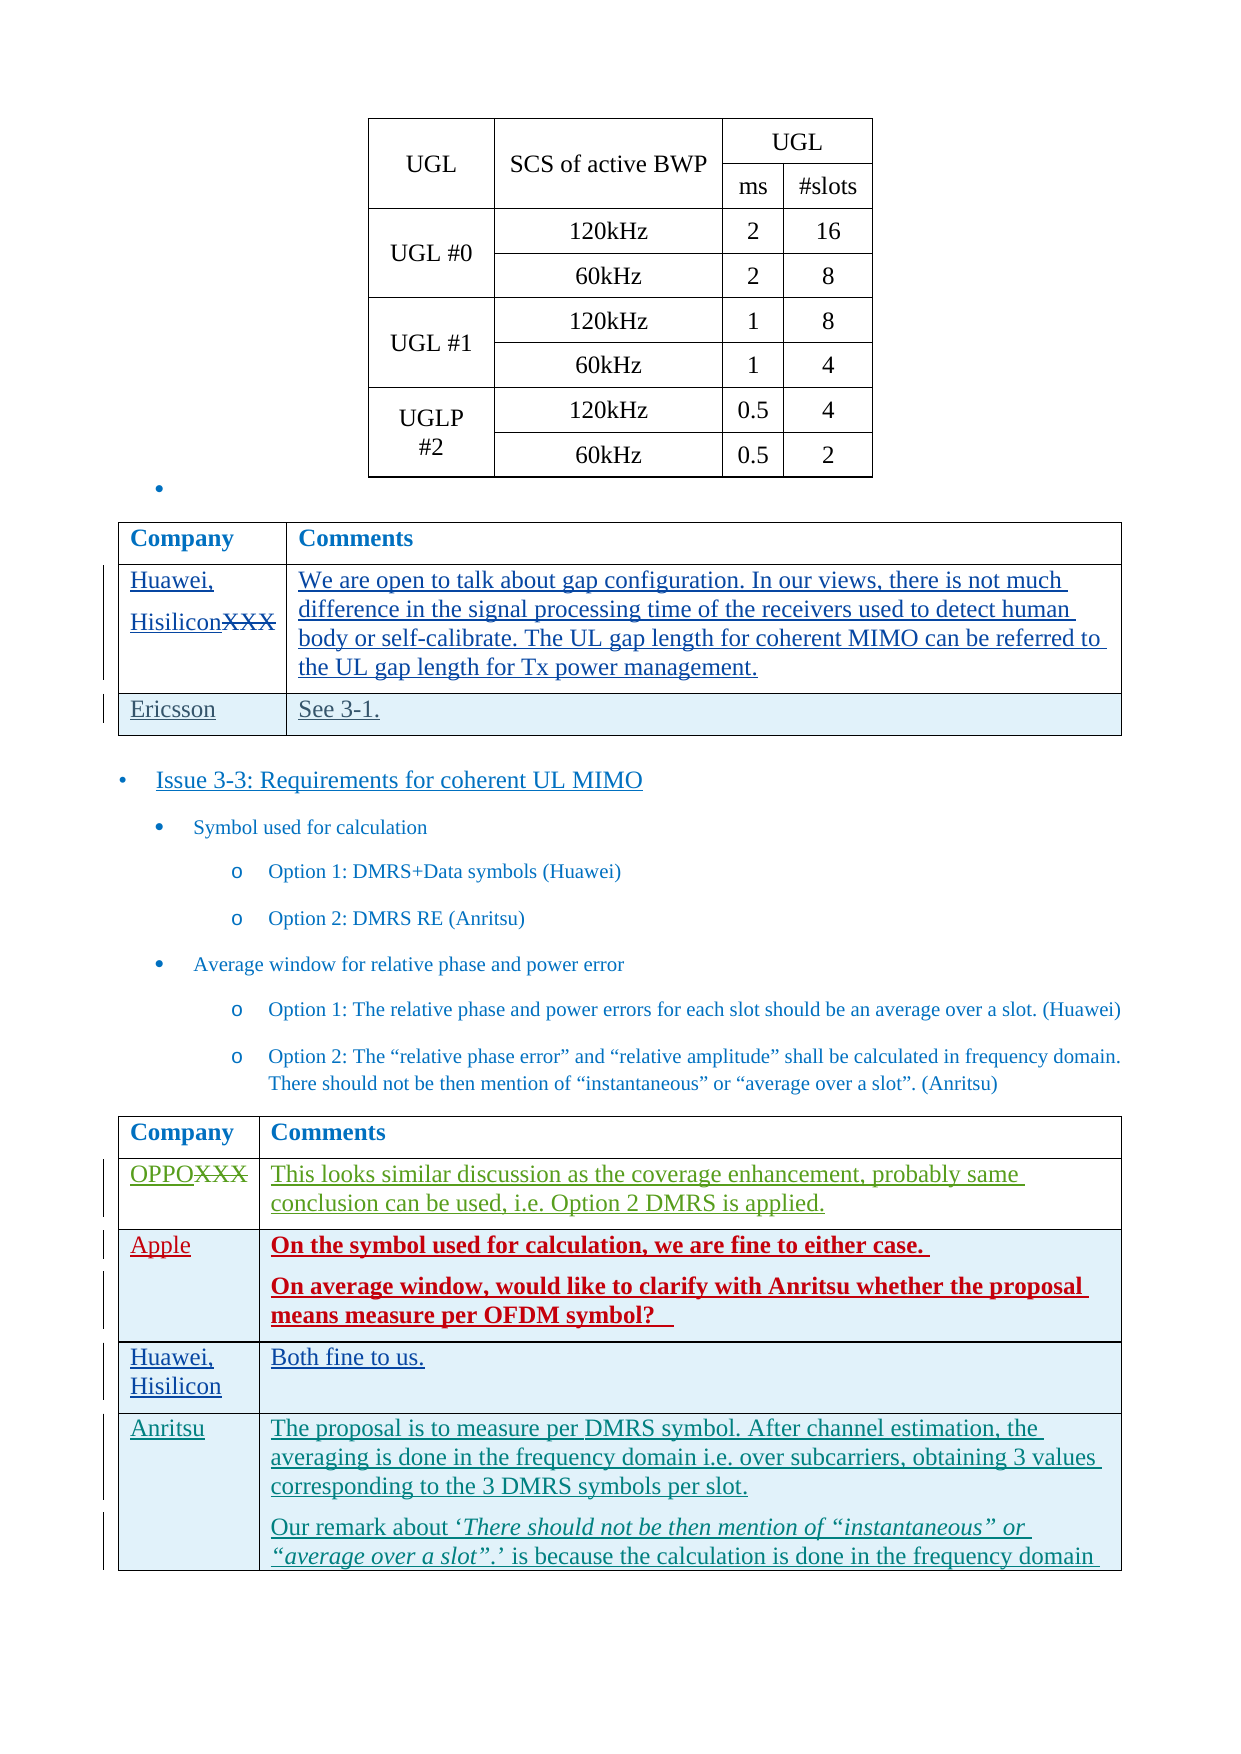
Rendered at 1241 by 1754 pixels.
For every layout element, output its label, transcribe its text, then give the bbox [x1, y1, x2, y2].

table_cell 1 [723, 343, 783, 387]
table_cell 0.5 [723, 388, 783, 432]
list Average window for relative phase and power error [156, 952, 1122, 976]
table_header SCS of active BWP [495, 119, 722, 208]
table_header UGL [369, 119, 494, 208]
list Option 1: DMRS+Data symbols (Huawei) [231, 859, 1122, 885]
table_cell 16 [784, 209, 872, 252]
table_cell [260, 1159, 1121, 1229]
list Issue 3-3: Requirements for coherent UL MIMO [118, 765, 1122, 794]
list Option 2: The “relative phase error” and “relative amplitude” shall be calculated in frequency domain. There should not be then mention of “instantaneous” or “average over a slot”. (Anritsu) [231, 1043, 1122, 1095]
table_cell 60kHz [495, 343, 722, 387]
table_header Company [119, 1117, 259, 1158]
table_cell UGLP #2 [369, 388, 494, 476]
table_header Comments [287, 523, 1121, 564]
table_cell 120kHz [495, 298, 722, 342]
table_cell 4 [784, 388, 872, 432]
table_cell [287, 565, 1121, 693]
list Symbol used for calculation [156, 815, 1122, 839]
table_cell 2 [723, 254, 783, 297]
table_cell 60kHz [495, 254, 722, 297]
table_cell UGL #0 [369, 209, 494, 297]
list Option 1: The relative phase and power errors for each slot should be an average over a slot. (Huawei) [231, 997, 1122, 1023]
table_cell 8 [784, 254, 872, 297]
table_cell 120kHz [495, 209, 722, 252]
table_cell 2 [723, 209, 783, 252]
table_cell 2 [784, 433, 872, 476]
table_header Company [119, 523, 286, 564]
table_header Comments [260, 1117, 1121, 1158]
table_cell [119, 565, 286, 693]
list Option 2: DMRS RE (Anritsu) [231, 906, 1122, 932]
table_cell 0.5 [723, 433, 783, 476]
table_cell UGL #1 [369, 298, 494, 387]
table_cell ms [723, 164, 783, 208]
table_cell 60kHz [495, 433, 722, 476]
table_cell [119, 1159, 259, 1229]
table_header UGL [723, 119, 872, 163]
table_cell #slots [784, 164, 872, 208]
table_cell 1 [723, 298, 783, 342]
table_cell 120kHz [495, 388, 722, 432]
table_cell 4 [784, 343, 872, 387]
table_cell 8 [784, 298, 872, 342]
